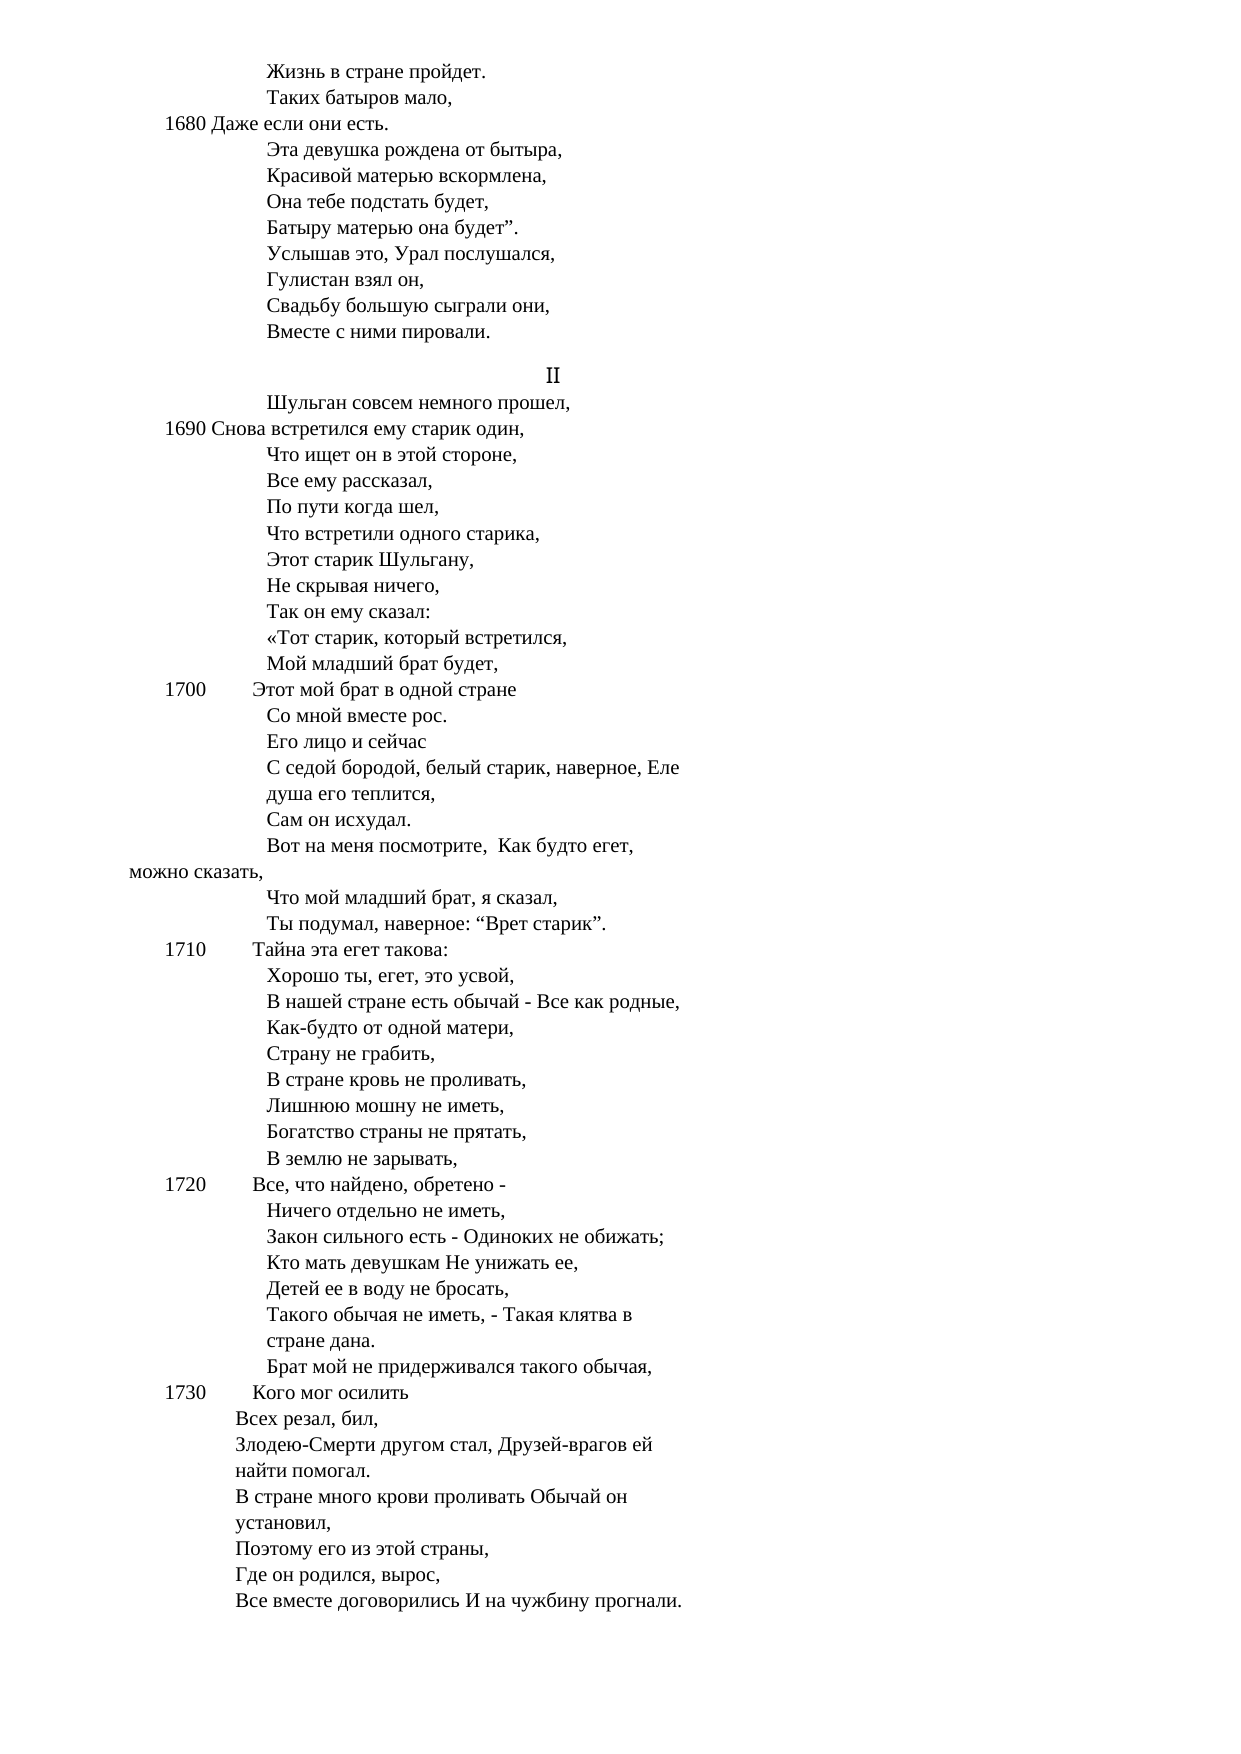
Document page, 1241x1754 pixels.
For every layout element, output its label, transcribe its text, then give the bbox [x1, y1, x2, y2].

text Что встретили одного старика, [164, 519, 718, 545]
text В стране много крови проливать Обычай он установил, [235, 1483, 697, 1535]
text Эта девушка рождена от бытыра, [164, 136, 718, 162]
text Где он родился, вырос, [235, 1561, 718, 1587]
text Как-будто от одной матери, [164, 1014, 718, 1040]
text Она тебе подстать будет, [164, 188, 718, 214]
text Мой младший брат будет, [164, 649, 718, 675]
text В стране кровь не проливать, [164, 1066, 718, 1092]
text В нашей стране есть обычай - Все как родные, [266, 988, 680, 1014]
text Таких батыров мало, [164, 84, 718, 110]
text Этот старик Шульгану, [164, 545, 718, 571]
text Не скрывая ничего, [164, 571, 718, 597]
text Вот на меня посмотрите, Как будто егет, можно сказать, [129, 832, 680, 884]
text Поэтому его из этой страны, [235, 1535, 718, 1561]
text По пути когда шел, [164, 493, 718, 519]
text Хорошо ты, егет, это усвой, [164, 962, 718, 988]
text В землю не зарывать, [164, 1144, 718, 1170]
text 1680 Даже если они есть. [164, 110, 718, 136]
text 1700 Этот мой брат в одной стране [164, 675, 718, 701]
text 1710 Тайна эта егет такова: [164, 936, 718, 962]
text Всех резал, бил, [235, 1404, 718, 1431]
text 1690 Снова встретился ему старик один, [164, 415, 718, 441]
text Красивой матерью вскормлена, [164, 162, 718, 188]
text Гулистан взял он, [164, 266, 718, 292]
text С седой бородой, белый старик, наверное, Еле душа его теплится, [266, 753, 680, 806]
text Богатство страны не прятать, [164, 1118, 718, 1144]
text Что ищет он в этой стороне, [164, 441, 718, 467]
text 1720 Все, что найдено, обретено - [164, 1170, 718, 1196]
text Шульган совсем немного прошел, [164, 389, 718, 415]
text II [546, 363, 718, 389]
text «Тот старик, который встретился, [164, 623, 718, 649]
text Такого обычая не иметь, - Такая клятва в стране дана. [266, 1300, 680, 1352]
text Страну не грабить, [164, 1040, 718, 1066]
text Свадьбу большую сыграли они, [164, 292, 718, 318]
text Его лицо и сейчас [164, 727, 718, 753]
text Брат мой не придерживался такого обычая, 1730 Кого мог осилить [164, 1352, 695, 1404]
text Закон сильного есть - Одиноких не обижать; [266, 1222, 680, 1248]
text Вместе с ними пировали. [164, 318, 718, 344]
text Со мной вместе рос. [164, 701, 718, 727]
text Батыру матерью она будет”. [164, 214, 718, 240]
text Что мой младший брат, я сказал, [164, 884, 718, 910]
text Сам он исхудал. [164, 806, 718, 832]
text Жизнь в стране пройдет. [164, 58, 718, 84]
text Кто мать девушкам Не унижать ее, [266, 1248, 680, 1274]
text Лишнюю мошну не иметь, [164, 1092, 718, 1118]
text Детей ее в воду не бросать, [164, 1274, 718, 1300]
text Так он ему сказал: [164, 597, 718, 623]
text Ты подумал, наверное: “Врет старик”. [164, 910, 718, 936]
text Ничего отдельно не иметь, [164, 1196, 718, 1222]
text Все вместе договорились И на чужбину прогнали. [235, 1587, 697, 1613]
text Услышав это, Урал послушался, [164, 240, 718, 266]
text Все ему рассказал, [164, 467, 718, 493]
text Злодею-Смерти другом стал, Друзей-врагов ей найти помогал. [235, 1431, 697, 1483]
